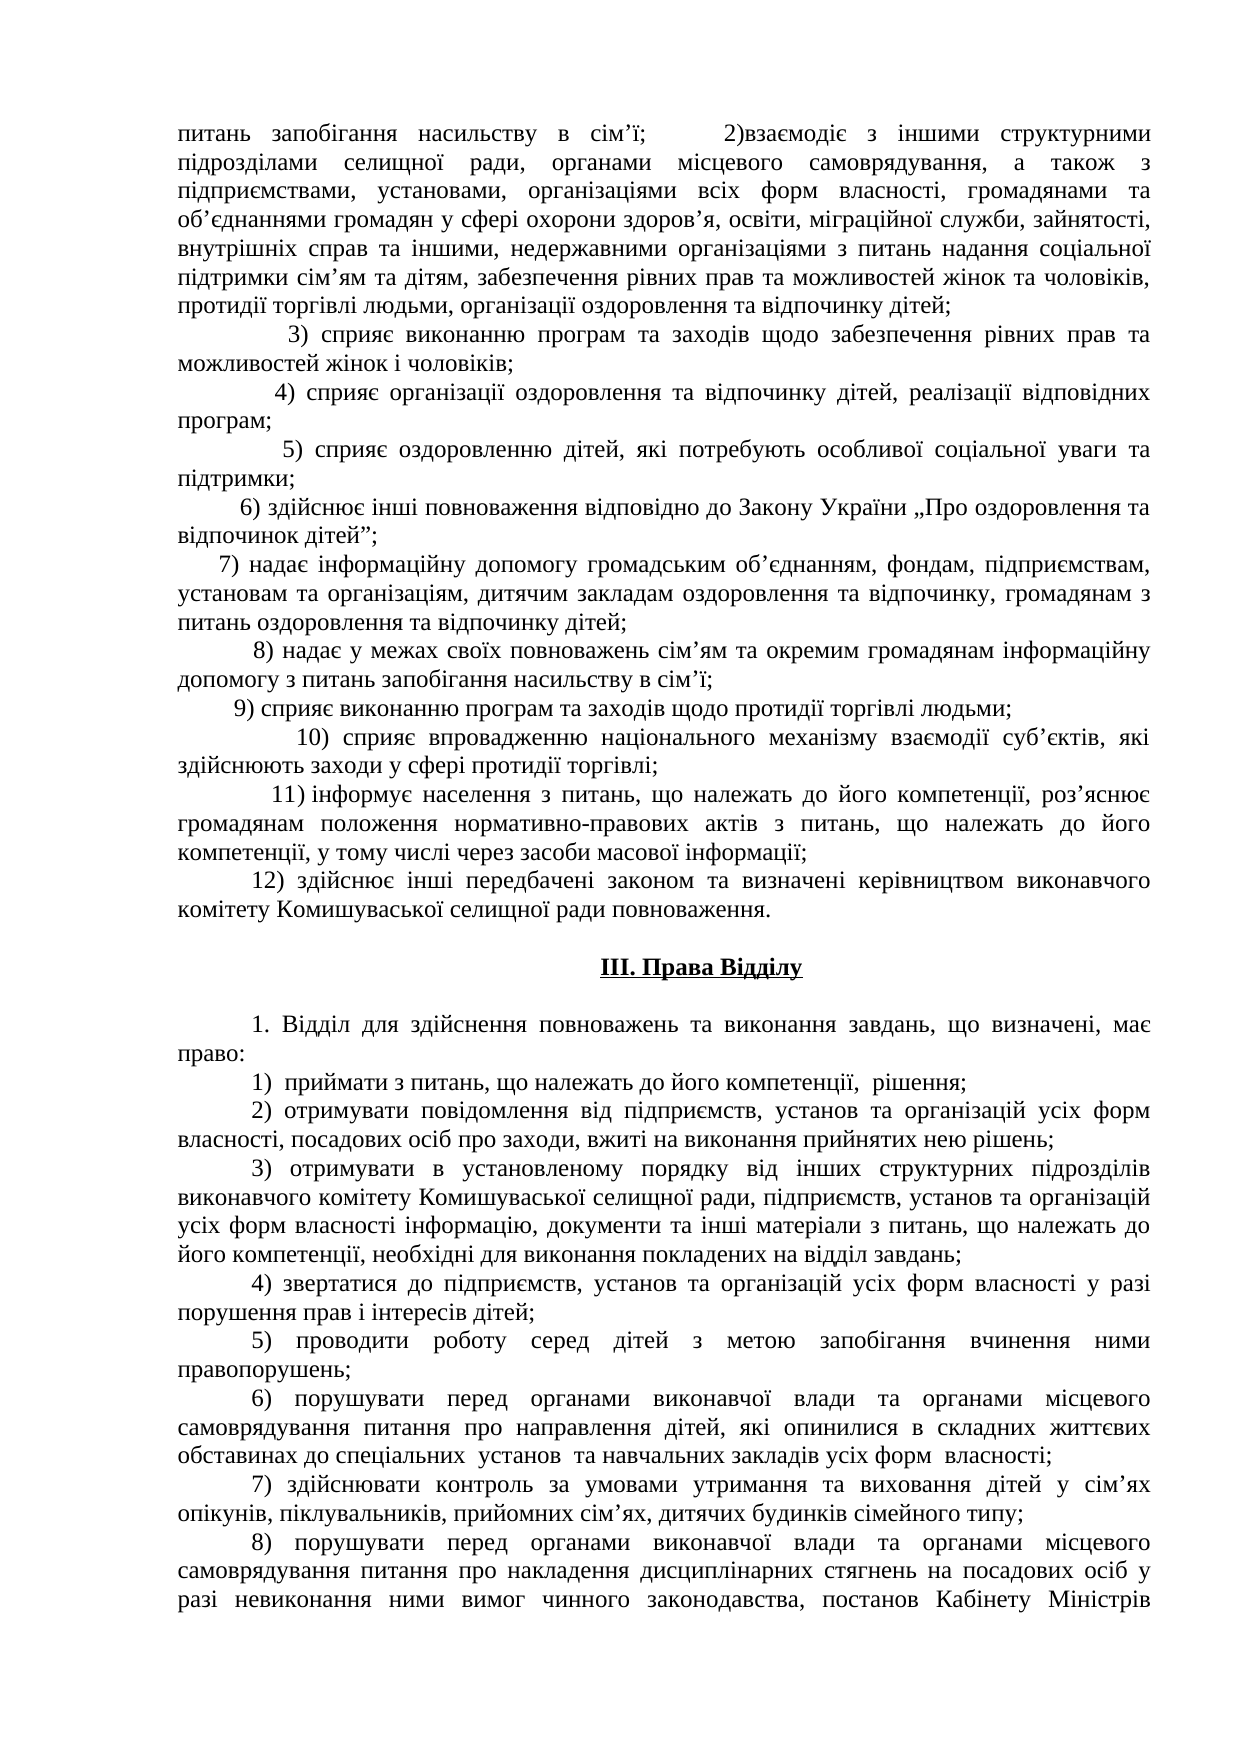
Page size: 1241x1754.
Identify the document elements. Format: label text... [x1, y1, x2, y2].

text 12) здійснює інші передбачені законом та визначені керівництвом виконавчого комітету Комишуваської селищної ради повноваження. [177, 866, 1152, 923]
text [177, 118, 1152, 319]
text 5) сприяє оздоровленню дітей, які потребують особливої соціальної уваги та підтримки; [177, 434, 1152, 492]
text 4) звертатися до підприємств, установ та організацій усіх форм власності у разі порушення прав і інтересів дітей; [177, 1268, 1152, 1326]
text 6) здійснює інші повноваження відповідно до Закону України „Про оздоровлення та відпочинок дітей”; [177, 492, 1152, 549]
text 7) здійснювати контроль за умовами утримання та виховання дітей у сім’ях опікунів, піклувальників, прийомних сім’ях, дитячих будинків сімейного типу; [177, 1469, 1152, 1527]
text 9) сприяє виконанню програм та заходів щодо протидії торгівлі людьми; [177, 693, 1152, 722]
text 1. Відділ для здійснення повноважень та виконання завдань, що визначені, має право: [177, 1009, 1152, 1067]
text 3) сприяє виконанню програм та заходів щодо забезпечення рівних прав та можливостей жінок і чоловіків; [177, 319, 1152, 377]
text 3) отримувати в установленому порядку від інших структурних підрозділів виконавчого комітету Комишуваської селищної ради, підприємств, установ та організацій усіх форм власності інформацію, документи та інші матеріали з питань, що належать до його компетенції, необхідні для виконання покладених на відділ завдань; [177, 1153, 1152, 1268]
text ІІІ. Права Відділу [177, 952, 1152, 981]
text 1) приймати з питань, що належать до його компетенції, рішення; [177, 1067, 1152, 1096]
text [177, 1527, 1152, 1613]
text 10) сприяє впровадженню національного механізму взаємодії суб’єктів, які здійснюють заходи у сфері протидії торгівлі; [177, 722, 1152, 779]
text 8) надає у межах своїх повноважень сім’ям та окремим громадянам інформаційну допомогу з питань запобігання насильству в сім’ї; [177, 636, 1152, 693]
text 11) інформує населення з питань, що належать до його компетенції, роз’яснює громадянам положення нормативно-правових актів з питань, що належать до його компетенції, у тому числі через засоби масової інформації; [177, 779, 1152, 866]
text 7) надає інформаційну допомогу громадським об’єднанням, фондам, підприємствам, установам та організаціям, дитячим закладам оздоровлення та відпочинку, громадянам з питань оздоровлення та відпочинку дітей; [177, 549, 1152, 636]
text 6) порушувати перед органами виконавчої влади та органами місцевого самоврядування питання про направлення дітей, які опинилися в складних життєвих обставинах до спеціальних установ та навчальних закладів усіх форм власності; [177, 1383, 1152, 1469]
text 4) сприяє організації оздоровлення та відпочинку дітей, реалізації відповідних програм; [177, 377, 1152, 434]
text 2) отримувати повідомлення від підприємств, установ та організацій усіх форм власності, посадових осіб про заходи, вжиті на виконання прийнятих нею рішень; [177, 1096, 1152, 1153]
text 5) проводити роботу серед дітей з метою запобігання вчинення ними правопорушень; [177, 1326, 1152, 1383]
